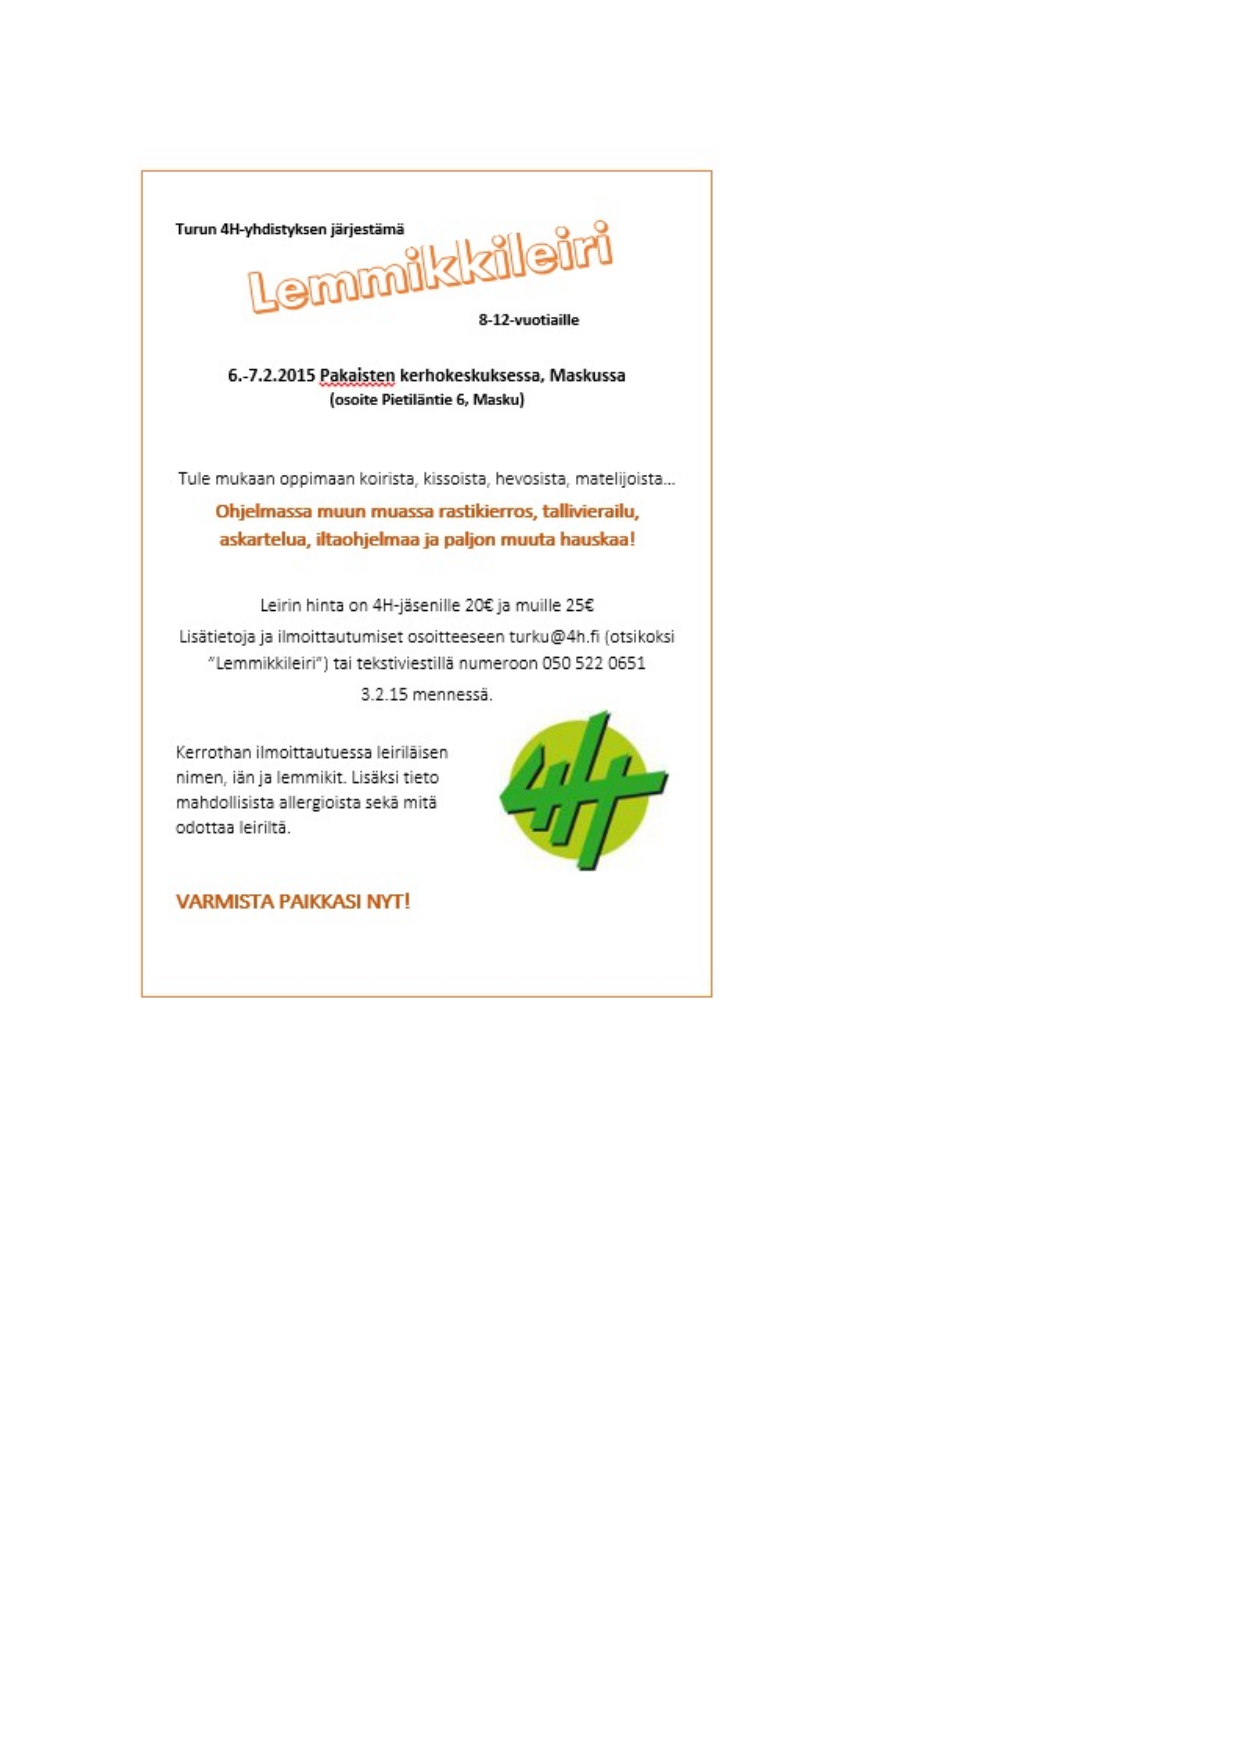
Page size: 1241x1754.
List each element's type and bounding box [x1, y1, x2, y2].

picture [118, 147, 729, 1012]
